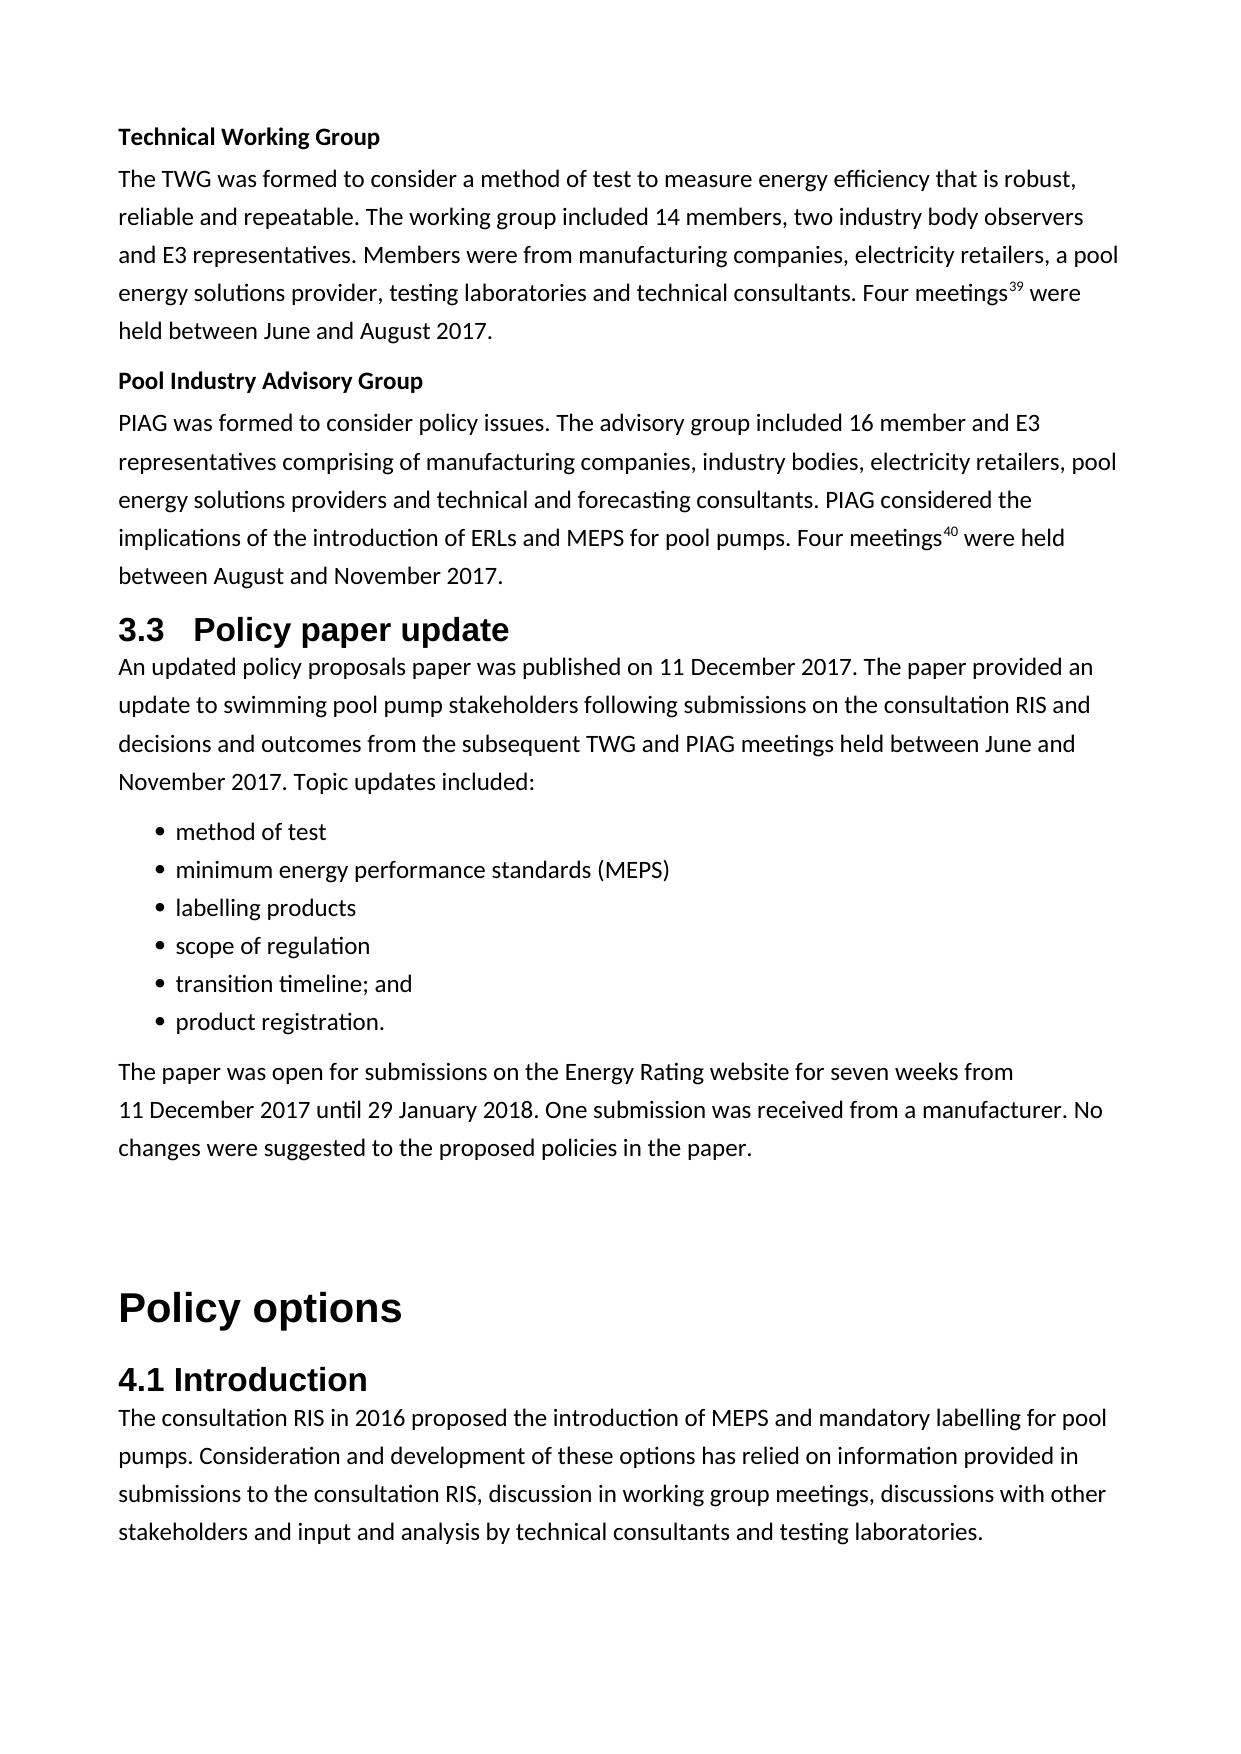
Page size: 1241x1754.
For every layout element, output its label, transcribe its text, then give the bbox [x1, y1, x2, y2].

text The TWG was formed to consider a method of test to measure energy efficiency that is robust, reliable and repeatable. The working group included 14 members, two industry body observers and E3 representatives. Members were from manufacturing companies, electricity retailers, a pool energy solutions provider, testing laboratories and technical consultants. Four meetings were held between June and August 2017. [118, 163, 1122, 346]
text Pool Industry Advisory Group [118, 365, 1122, 396]
text Technical Working Group [118, 121, 1122, 151]
text The consultation RIS in 2016 proposed the introduction of MEPS and mandatory labelling for pool pumps. Consideration and development of these options has relied on information provided in submissions to the consultation RIS, discussion in working group meetings, discussions with other stakeholders and input and analysis by technical consultants and testing laboratories. [118, 1402, 1122, 1547]
list minimum energy performance standards (MEPS) [156, 854, 1122, 884]
text PIAG was formed to consider policy issues. The advisory group included 16 member and E3 representatives comprising of manufacturing companies, industry bodies, electricity retailers, pool energy solutions providers and technical and forecasting consultants. PIAG considered the implications of the introduction of ERLs and MEPS for pool pumps. Four meetings were held between August and November 2017. [118, 408, 1122, 591]
subtitle 3.3 Policy paper update [118, 610, 1122, 648]
list method of test [156, 816, 1122, 846]
text An updated policy proposals paper was published on 11 December 2017. The paper provided an update to swimming pool pump stakeholders following submissions on the consultation RIS and decisions and outcomes from the subsequent TWG and PIAG meetings held between June and November 2017. Topic updates included: [118, 651, 1122, 796]
subtitle 4.1 Introduction [118, 1360, 1122, 1399]
subtitle Policy options [118, 1284, 1122, 1332]
list scope of regulation [156, 930, 1122, 961]
text The paper was open for submissions on the Energy Rating website for seven weeks from 11 December 2017 until 29 January 2018. One submission was received from a manufacturer. No changes were suggested to the proposed policies in the paper. [118, 1056, 1122, 1163]
list product registration. [156, 1006, 1122, 1037]
list transition timeline; and [156, 968, 1122, 999]
list labelling products [156, 892, 1122, 922]
